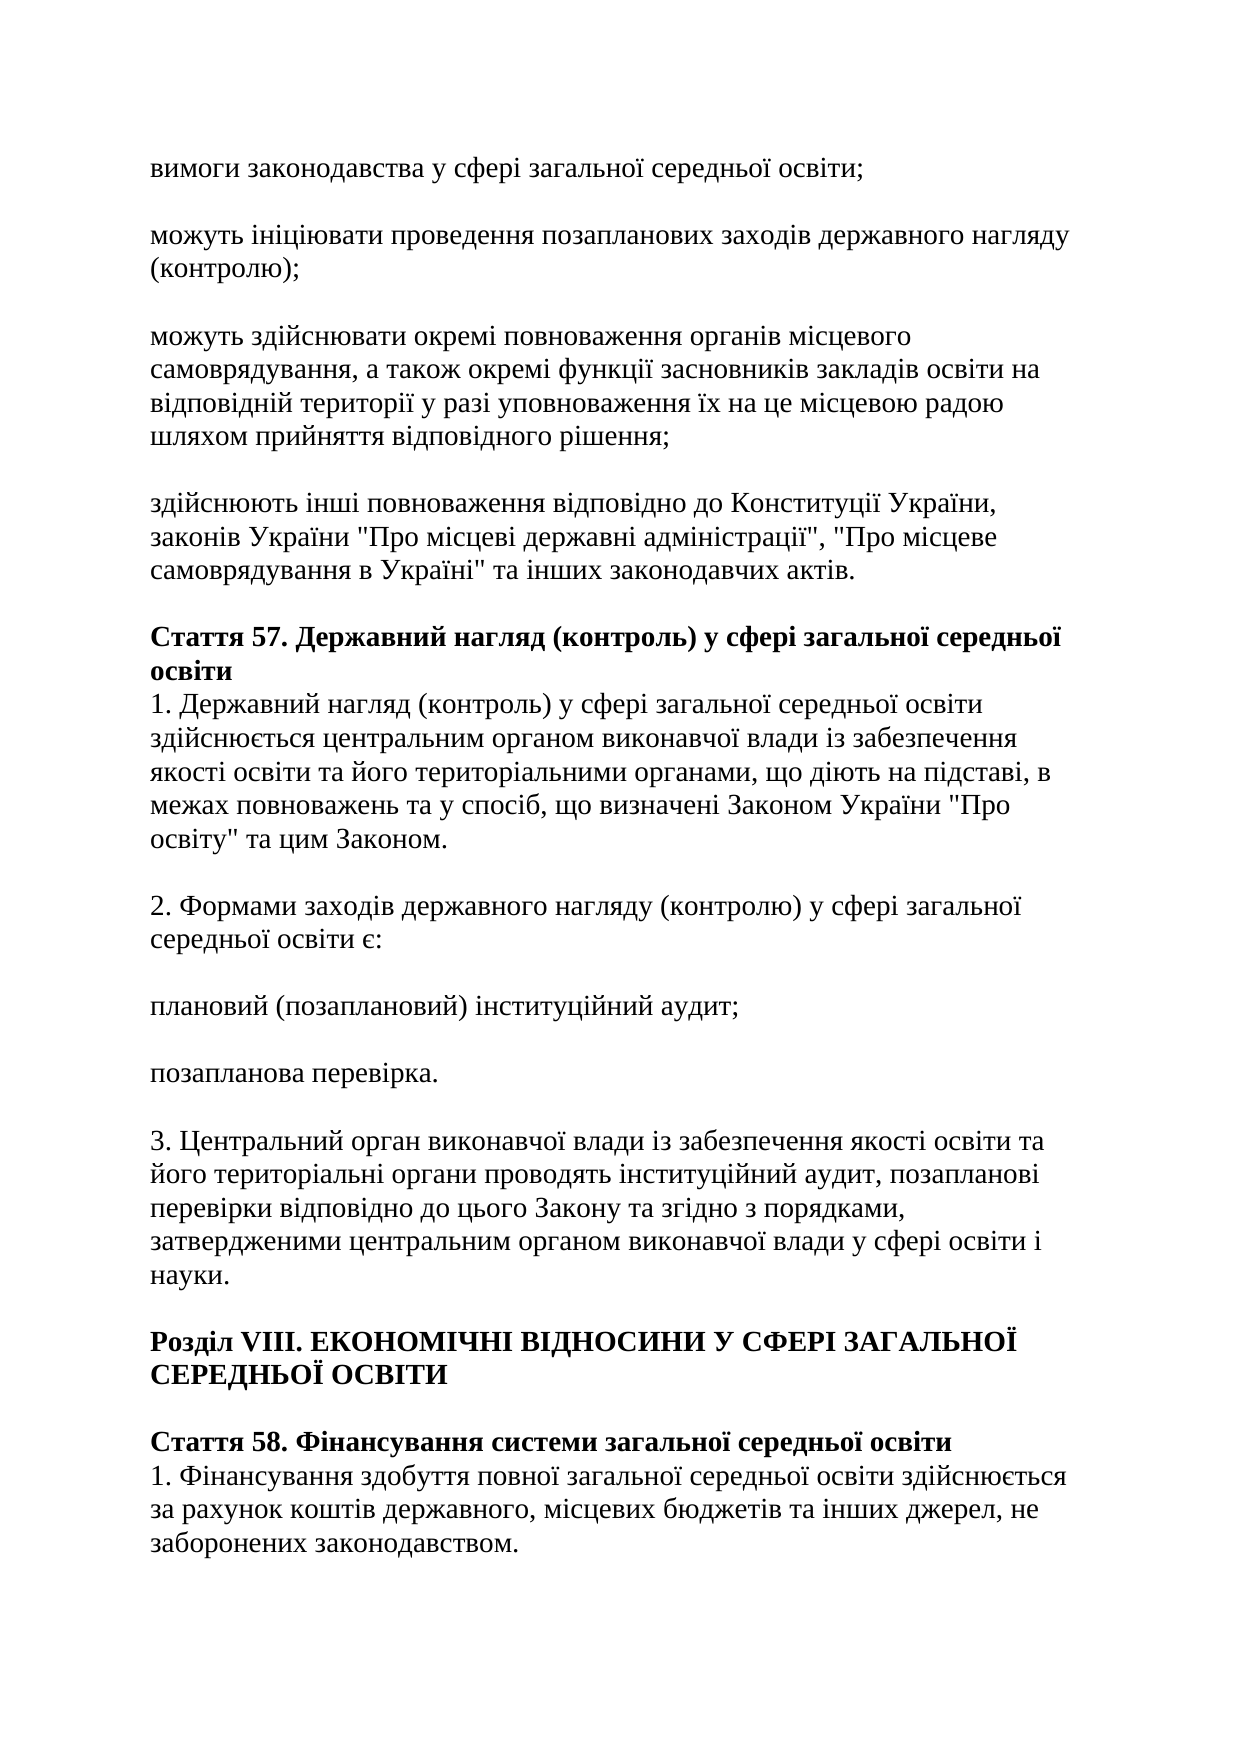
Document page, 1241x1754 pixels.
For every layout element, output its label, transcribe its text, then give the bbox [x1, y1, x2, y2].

text 2. Формами заходів державного нагляду (контролю) у сфері загальної середньої освіти є: [150, 888, 1090, 955]
text Стаття 57. Державний нагляд (контроль) у сфері загальної середньої освіти [150, 619, 1090, 687]
text 1. Державний нагляд (контроль) у сфері загальної середньої освіти здійснюється центральним органом виконавчої влади із забезпечення якості освіти та його територіальними органами, що діють на підставі, в межах повноважень та у спосіб, що визначені Законом України "Про освіту" та цим Законом. [150, 687, 1090, 854]
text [150, 150, 1090, 183]
text плановий (позаплановий) інституційний аудит; [150, 988, 1090, 1022]
text можуть здійснювати окремі повноваження органів місцевого самоврядування, а також окремі функції засновників закладів освіти на відповідній території у разі уповноваження їх на це місцевою радою шляхом прийняття відповідного рішення; [150, 318, 1090, 452]
text Стаття 58. Фінансування системи загальної середньої освіти [150, 1424, 1090, 1458]
text 1. Фінансування здобуття повної загальної середньої освіти здійснюється за рахунок коштів державного, місцевих бюджетів та інших джерел, не заборонених законодавством. [150, 1458, 1090, 1559]
text 3. Центральний орган виконавчої влади із забезпечення якості освіти та його територіальні органи проводять інституційний аудит, позапланові перевірки відповідно до цього Закону та згідно з порядками, затвердженими центральним органом виконавчої влади у сфері освіти і науки. [150, 1123, 1090, 1290]
text позапланова перевірка. [150, 1056, 1090, 1089]
text здійснюють інші повноваження відповідно до Конституції України, законів України "Про місцеві державні адміністрації", "Про місцеве самоврядування в Україні" та інших законодавчих актів. [150, 485, 1090, 586]
text Розділ VIII. ЕКОНОМІЧНІ ВІДНОСИНИ У СФЕРІ ЗАГАЛЬНОЇ СЕРЕДНЬОЇ ОСВІТИ [150, 1324, 1090, 1391]
text можуть ініціювати проведення позапланових заходів державного нагляду (контролю); [150, 217, 1090, 284]
